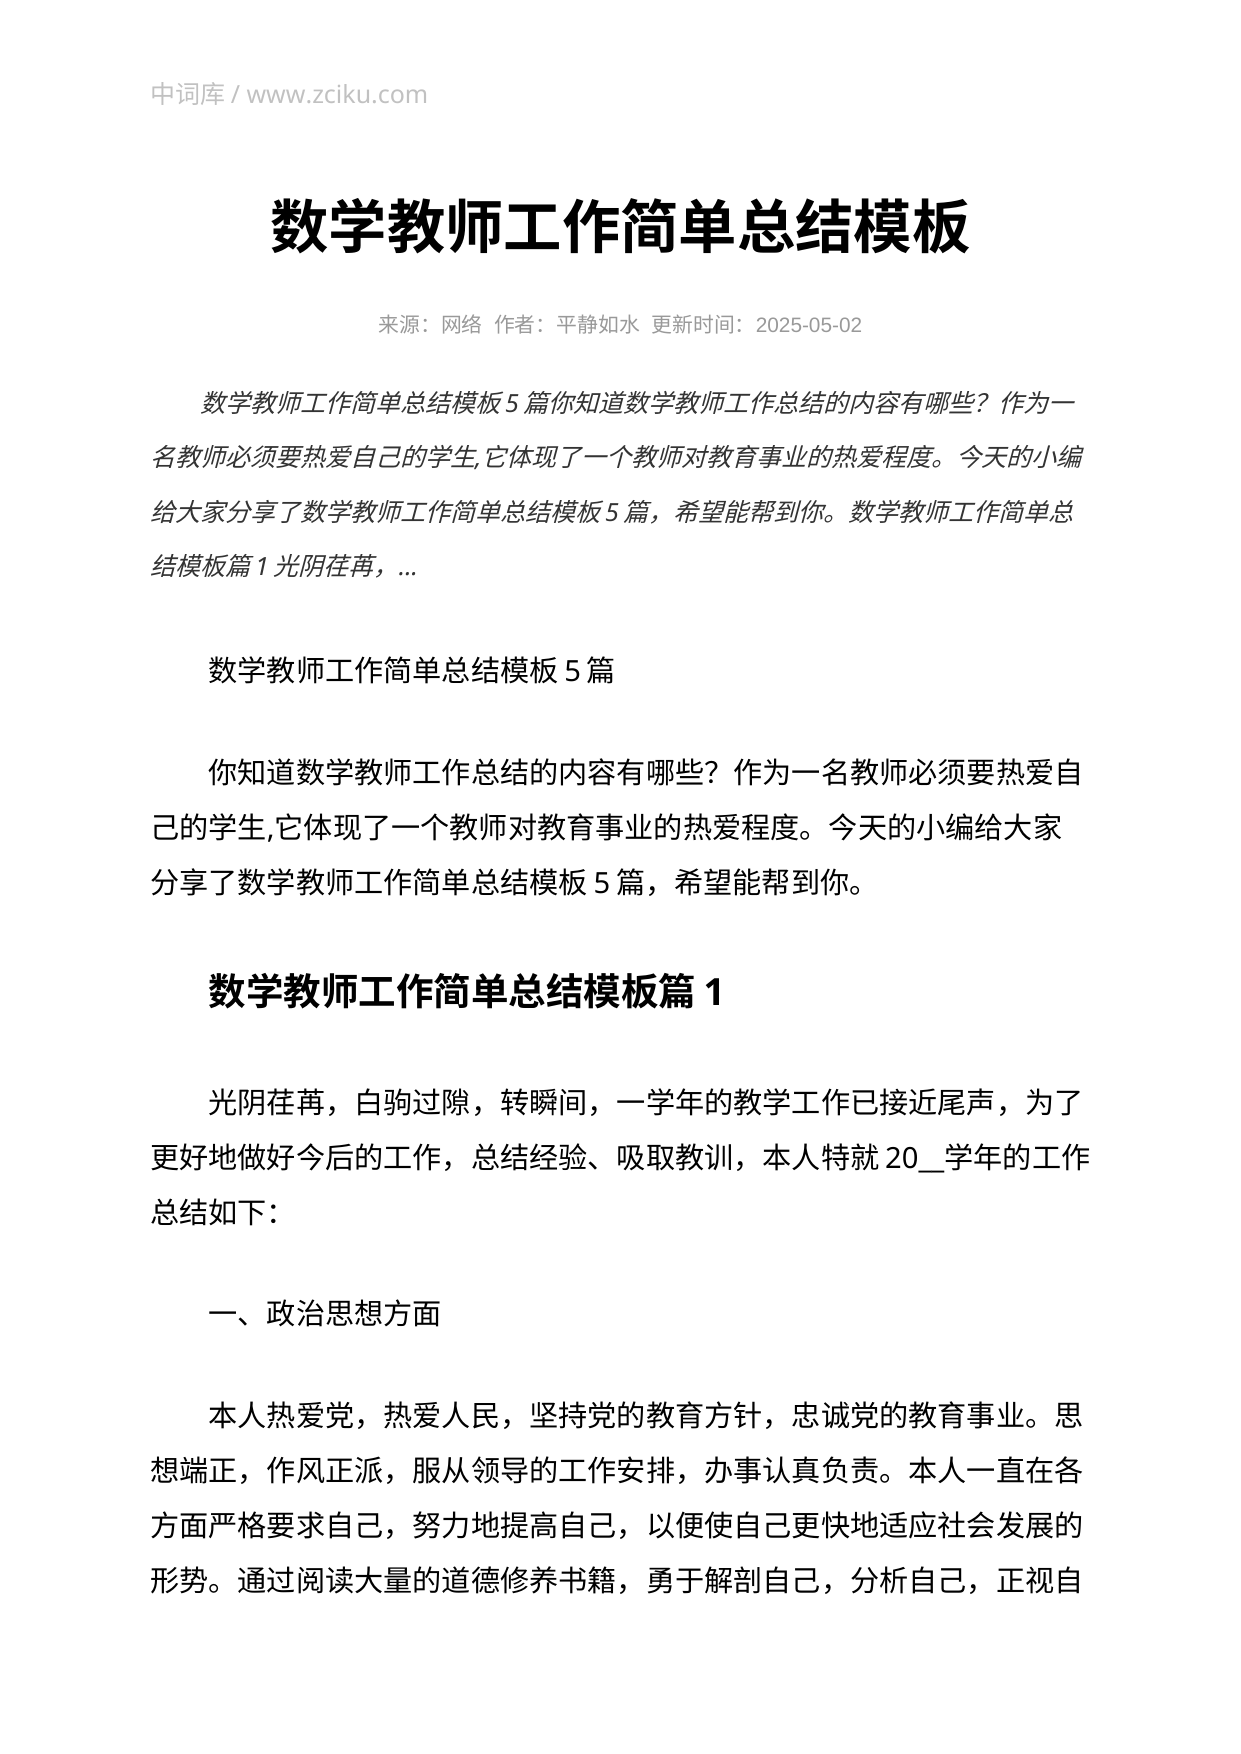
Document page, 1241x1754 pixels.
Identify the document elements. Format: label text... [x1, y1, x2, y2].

text 数学教师工作简单总结模板5篇 [150, 648, 1090, 690]
text 数学教师工作简单总结模板篇1 [150, 962, 1090, 1016]
text 你知道数学教师工作总结的内容有哪些？作为一名教师必须要热爱自己的学生,它体现了一个教师对教育事业的热爱程度。今天的小编给大家分享了数学教师工作简单总结模板5篇，希望能帮到你。 [150, 750, 1090, 902]
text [150, 1393, 1090, 1600]
text 数学教师工作简单总结模板5篇你知道数学教师工作总结的内容有哪些？作为一名教师必须要热爱自己的学生,它体现了一个教师对教育事业的热爱程度。今天的小编给大家分享了数学教师工作简单总结模板5篇，希望能帮到你。数学教师工作简单总结模板篇1光阴荏苒，... [150, 383, 1090, 583]
subtitle 数学教师工作简单总结模板 [150, 181, 1090, 266]
text 光阴荏苒，白驹过隙，转瞬间，一学年的教学工作已接近尾声，为了更好地做好今后的工作，总结经验、吸取教训，本人特就20__学年的工作总结如下： [150, 1079, 1090, 1231]
text 一、政治思想方面 [150, 1291, 1090, 1333]
text 来源：网络 作者：平静如水 更新时间：2025-05-02 [150, 313, 1090, 337]
